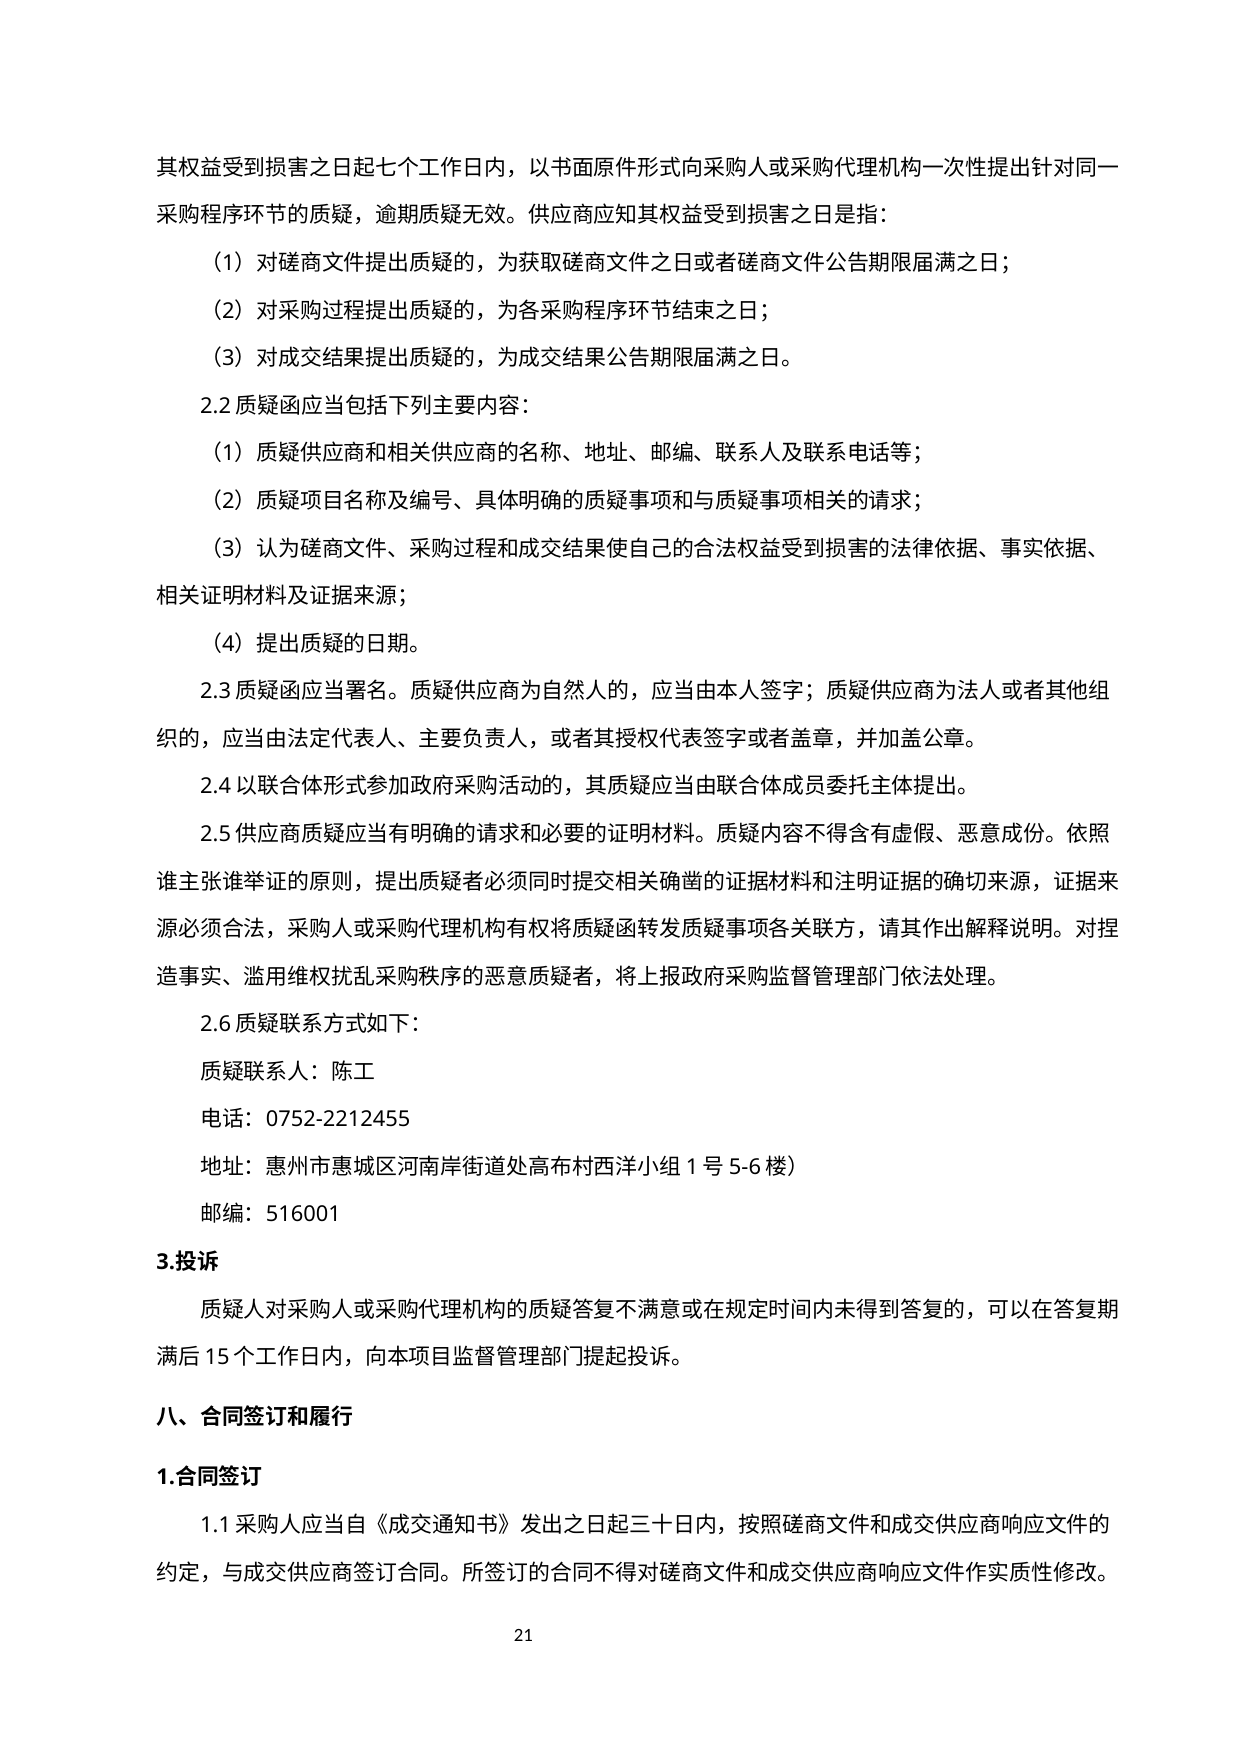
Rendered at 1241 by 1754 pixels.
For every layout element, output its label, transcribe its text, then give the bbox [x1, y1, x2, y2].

text （3）认为磋商文件、采购过程和成交结果使自己的合法权益受到损害的法律依据、事实依据、相关证明材料及证据来源； [156, 531, 1128, 610]
text 1.1采购人应当自《成交通知书》发出之日起三十日内，按照磋商文件和成交供应商响应文件的约定，与成交供应商签订合同。所签订的合同不得对磋商文件和成交供应商响应文件作实质性修改。 [156, 1507, 1128, 1586]
text 邮编：516001 [156, 1196, 1128, 1228]
text （3）对成交结果提出质疑的，为成交结果公告期限届满之日。 [156, 340, 1128, 372]
text 2.5供应商质疑应当有明确的请求和必要的证明材料。质疑内容不得含有虚假、恶意成份。依照谁主张谁举证的原则，提出质疑者必须同时提交相关确凿的证据材料和注明证据的确切来源，证据来源必须合法，采购人或采购代理机构有权将质疑函转发质疑事项各关联方，请其作出解释说明。对捏造事实、滥用维权扰乱采购秩序的恶意质疑者，将上报政府采购监督管理部门依法处理。 [156, 816, 1128, 990]
text 电话：0752-2212455 [156, 1101, 1128, 1133]
text （1）质疑供应商和相关供应商的名称、地址、邮编、联系人及联系电话等； [156, 435, 1128, 467]
text 3.投诉 [156, 1244, 1128, 1276]
text 2.3质疑函应当署名。质疑供应商为自然人的，应当由本人签字；质疑供应商为法人或者其他组织的，应当由法定代表人、主要负责人，或者其授权代表签字或者盖章，并加盖公章。 [156, 673, 1128, 753]
text 2.4以联合体形式参加政府采购活动的，其质疑应当由联合体成员委托主体提出。 [156, 768, 1128, 800]
text 八、合同签订和履行 [156, 1399, 1128, 1431]
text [156, 150, 1128, 229]
text （1）对磋商文件提出质疑的，为获取磋商文件之日或者磋商文件公告期限届满之日； [156, 245, 1128, 277]
text 质疑人对采购人或采购代理机构的质疑答复不满意或在规定时间内未得到答复的，可以在答复期满后15个工作日内，向本项目监督管理部门提起投诉。 [156, 1292, 1128, 1371]
text 地址：惠州市惠城区河南岸街道处高布村西洋小组1号5-6楼） [156, 1149, 1128, 1181]
text 2.2质疑函应当包括下列主要内容： [156, 388, 1128, 419]
text （4）提出质疑的日期。 [156, 626, 1128, 657]
text 质疑联系人：陈工 [156, 1054, 1128, 1085]
text 1.合同签订 [156, 1459, 1128, 1491]
text （2）对采购过程提出质疑的，为各采购程序环节结束之日； [156, 293, 1128, 324]
text 2.6质疑联系方式如下： [156, 1006, 1128, 1038]
text （2）质疑项目名称及编号、具体明确的质疑事项和与质疑事项相关的请求； [156, 483, 1128, 515]
